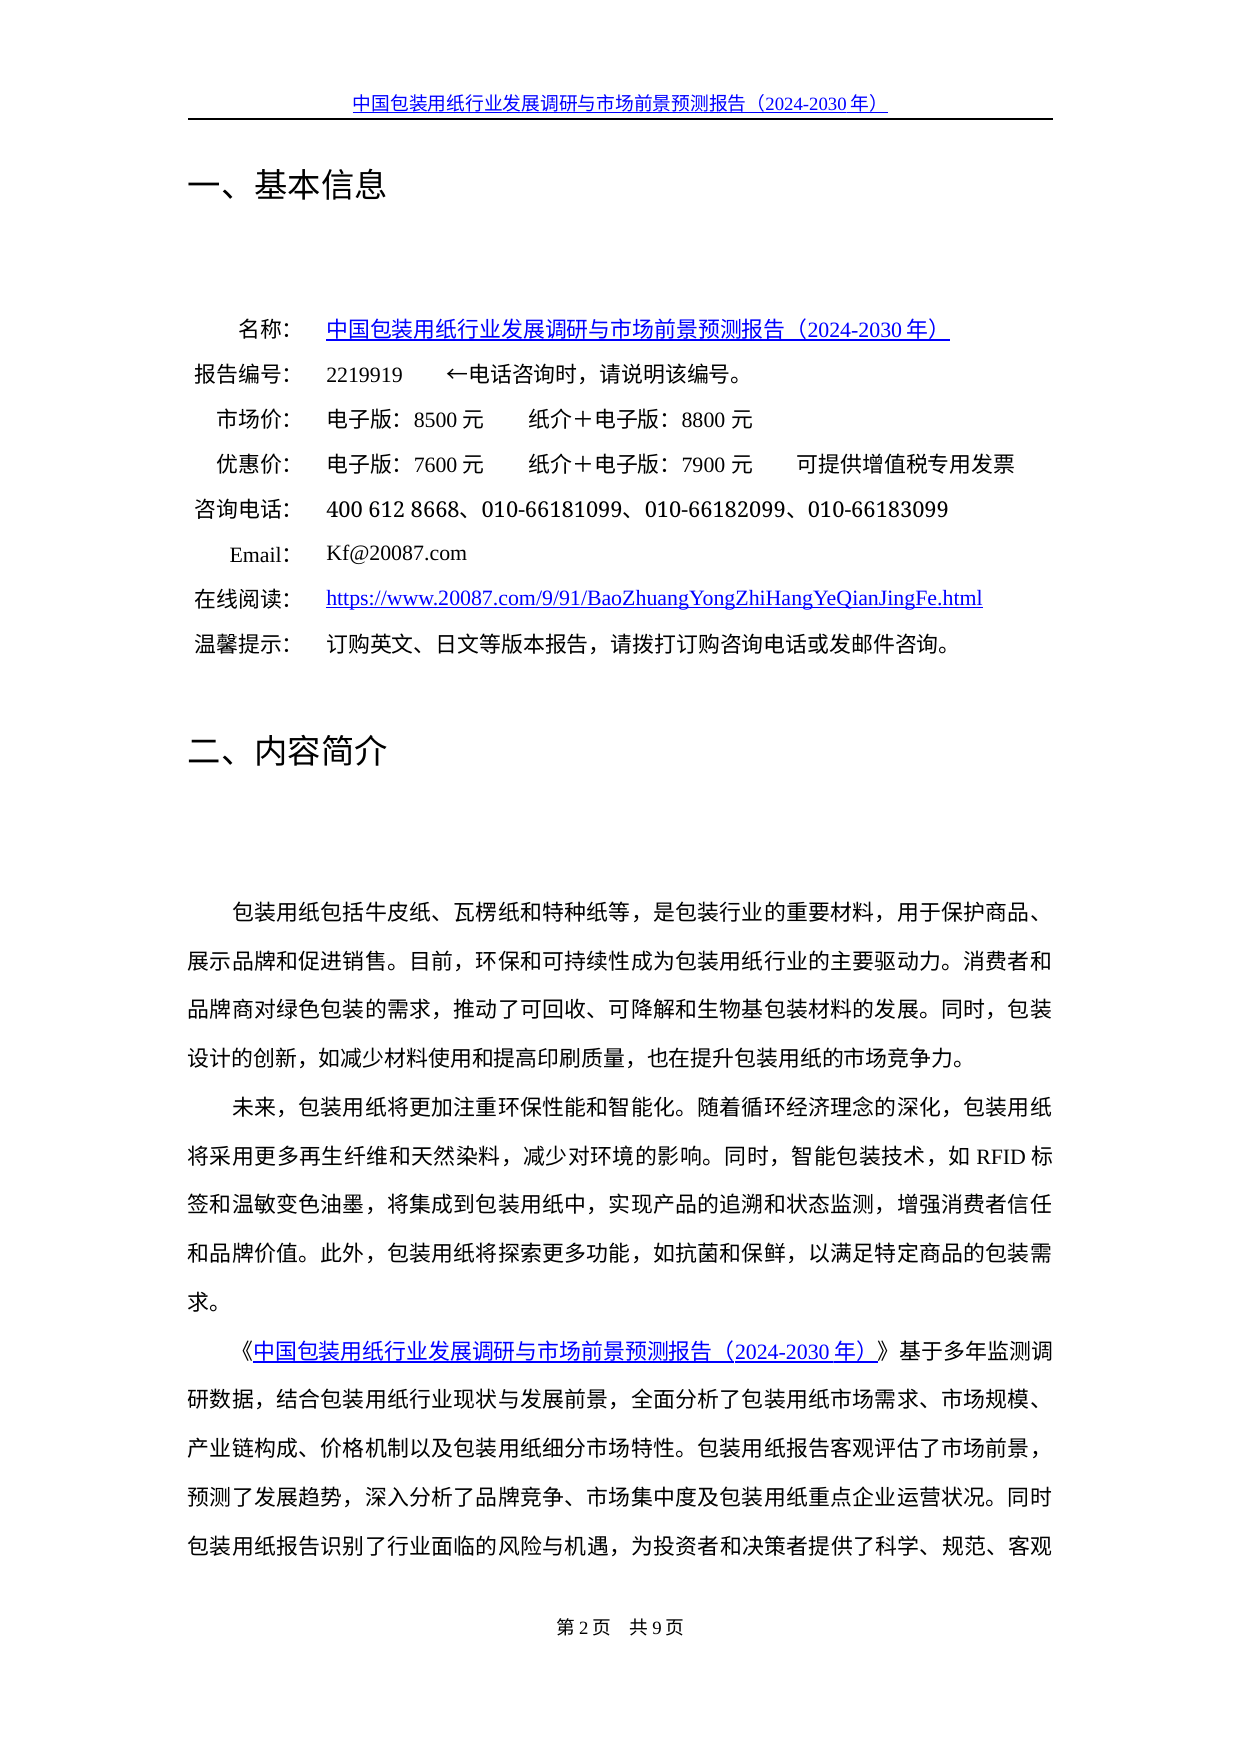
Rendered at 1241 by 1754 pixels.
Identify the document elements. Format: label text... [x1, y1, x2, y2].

table_cell 咨询电话： [167, 492, 315, 537]
title 一、基本信息 [187, 150, 1053, 215]
table_cell 电子版：8500 元 纸介＋电子版：8800 元 [315, 402, 1073, 447]
table_header 中国包装用纸行业发展调研与市场前景预测报告（2024-2030年） [315, 312, 1073, 357]
table_cell 在线阅读： [167, 582, 315, 627]
table_cell 订购英文、日文等版本报告，请拨打订购咨询电话或发邮件咨询。 [315, 627, 1073, 672]
table_cell 温馨提示： [167, 627, 315, 672]
table_cell 报告编号： [167, 357, 315, 402]
table_cell 400 612 8668、010-66181099、010-66182099、010-66183099 [315, 492, 1073, 537]
table_cell 电子版：7600 元 纸介＋电子版：7900 元 可提供增值税专用发票 [315, 447, 1073, 492]
table_header 名称： [167, 312, 315, 357]
table_cell 市场价： [167, 402, 315, 447]
table_cell 2219919 ←电话咨询时，请说明该编号。 [315, 357, 1073, 402]
table_cell [315, 582, 1073, 627]
table_cell 优惠价： [167, 447, 315, 492]
table_cell Kf@20087.com [315, 537, 1073, 582]
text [187, 894, 1053, 1561]
title 二、内容简介 [187, 717, 1053, 782]
table_cell Email： [167, 537, 315, 582]
